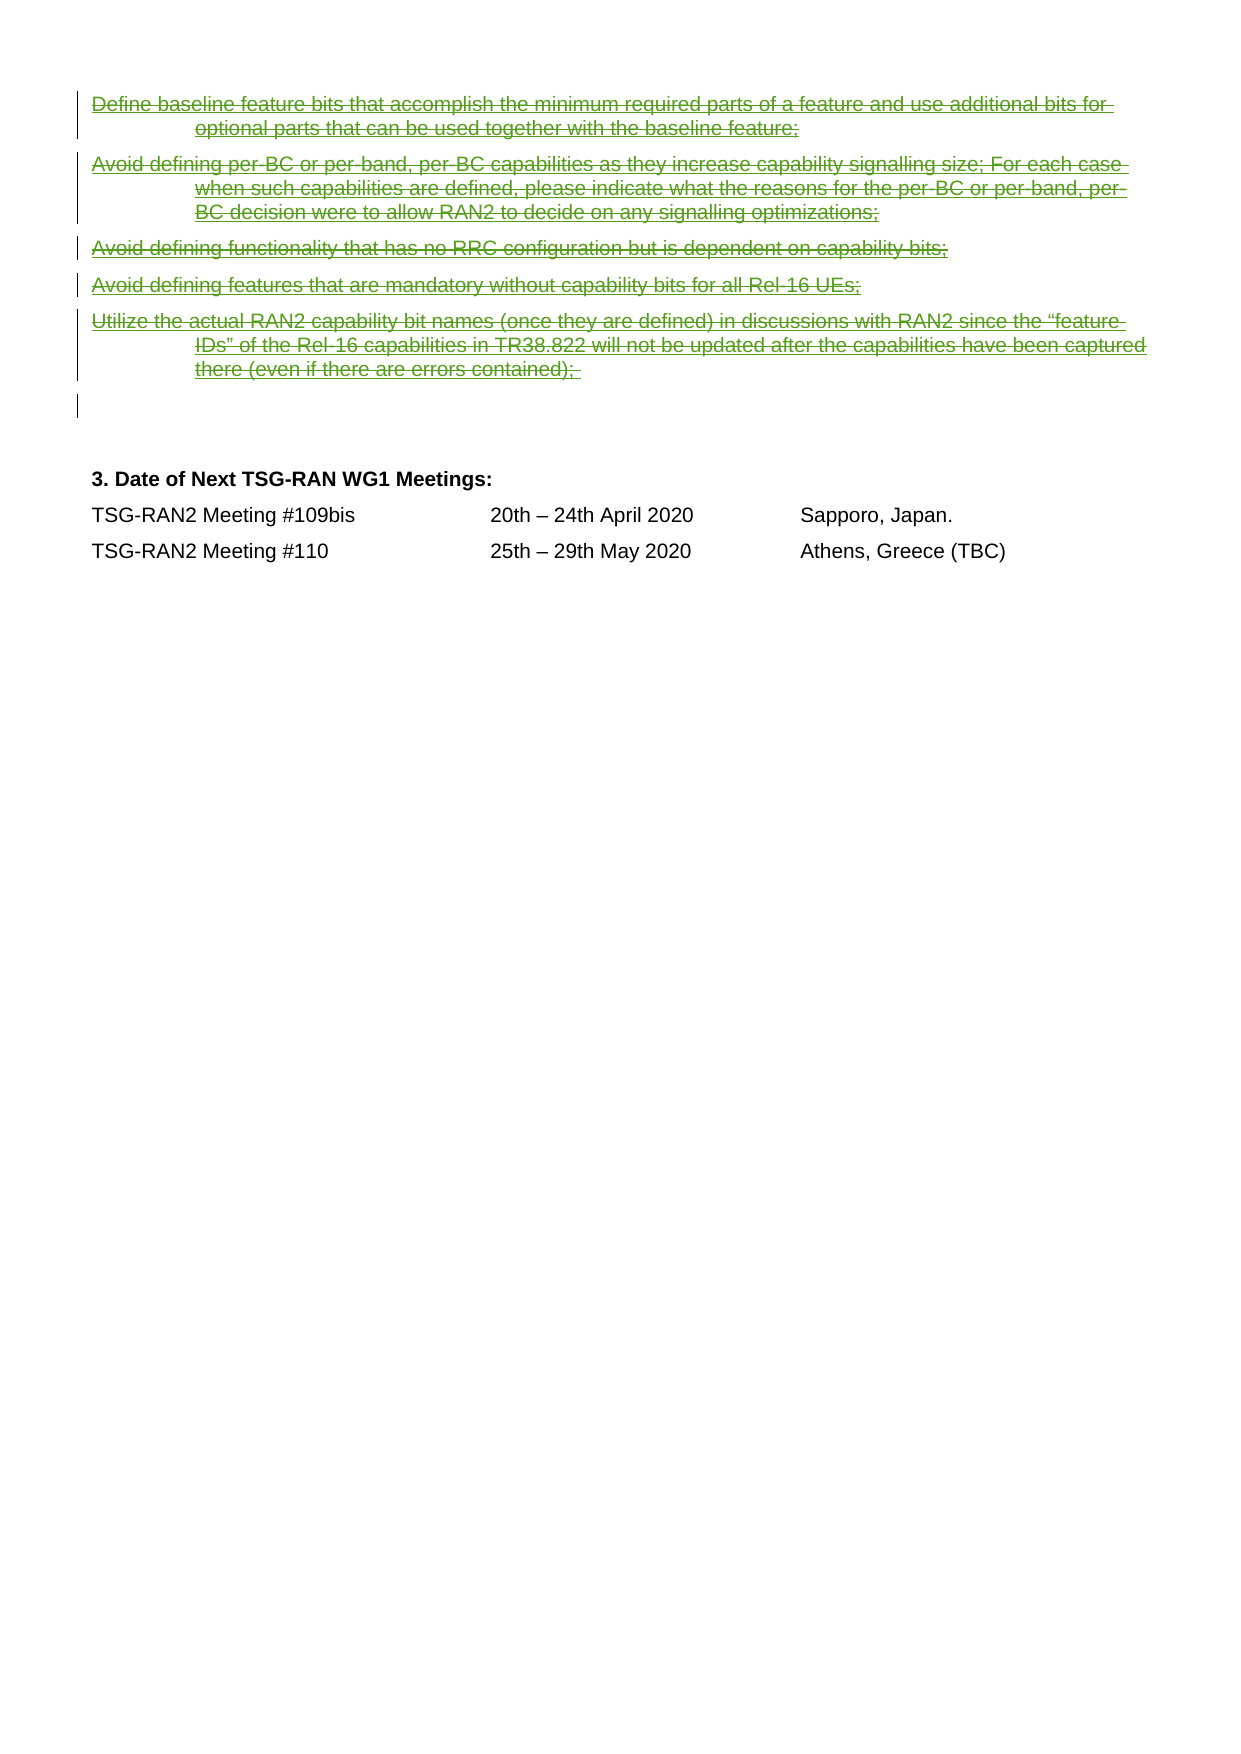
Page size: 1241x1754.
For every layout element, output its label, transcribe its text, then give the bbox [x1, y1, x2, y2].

text TSG-RAN2 Meeting #110 25th – 29th May 2020 Athens, Greece (TBC) [91, 539, 1149, 563]
text 3. Date of Next TSG-RAN WG1 Meetings: [91, 466, 1149, 490]
text TSG-RAN2 Meeting #109bis 20th – 24th April 2020 Sapporo, Japan. [91, 503, 1149, 527]
